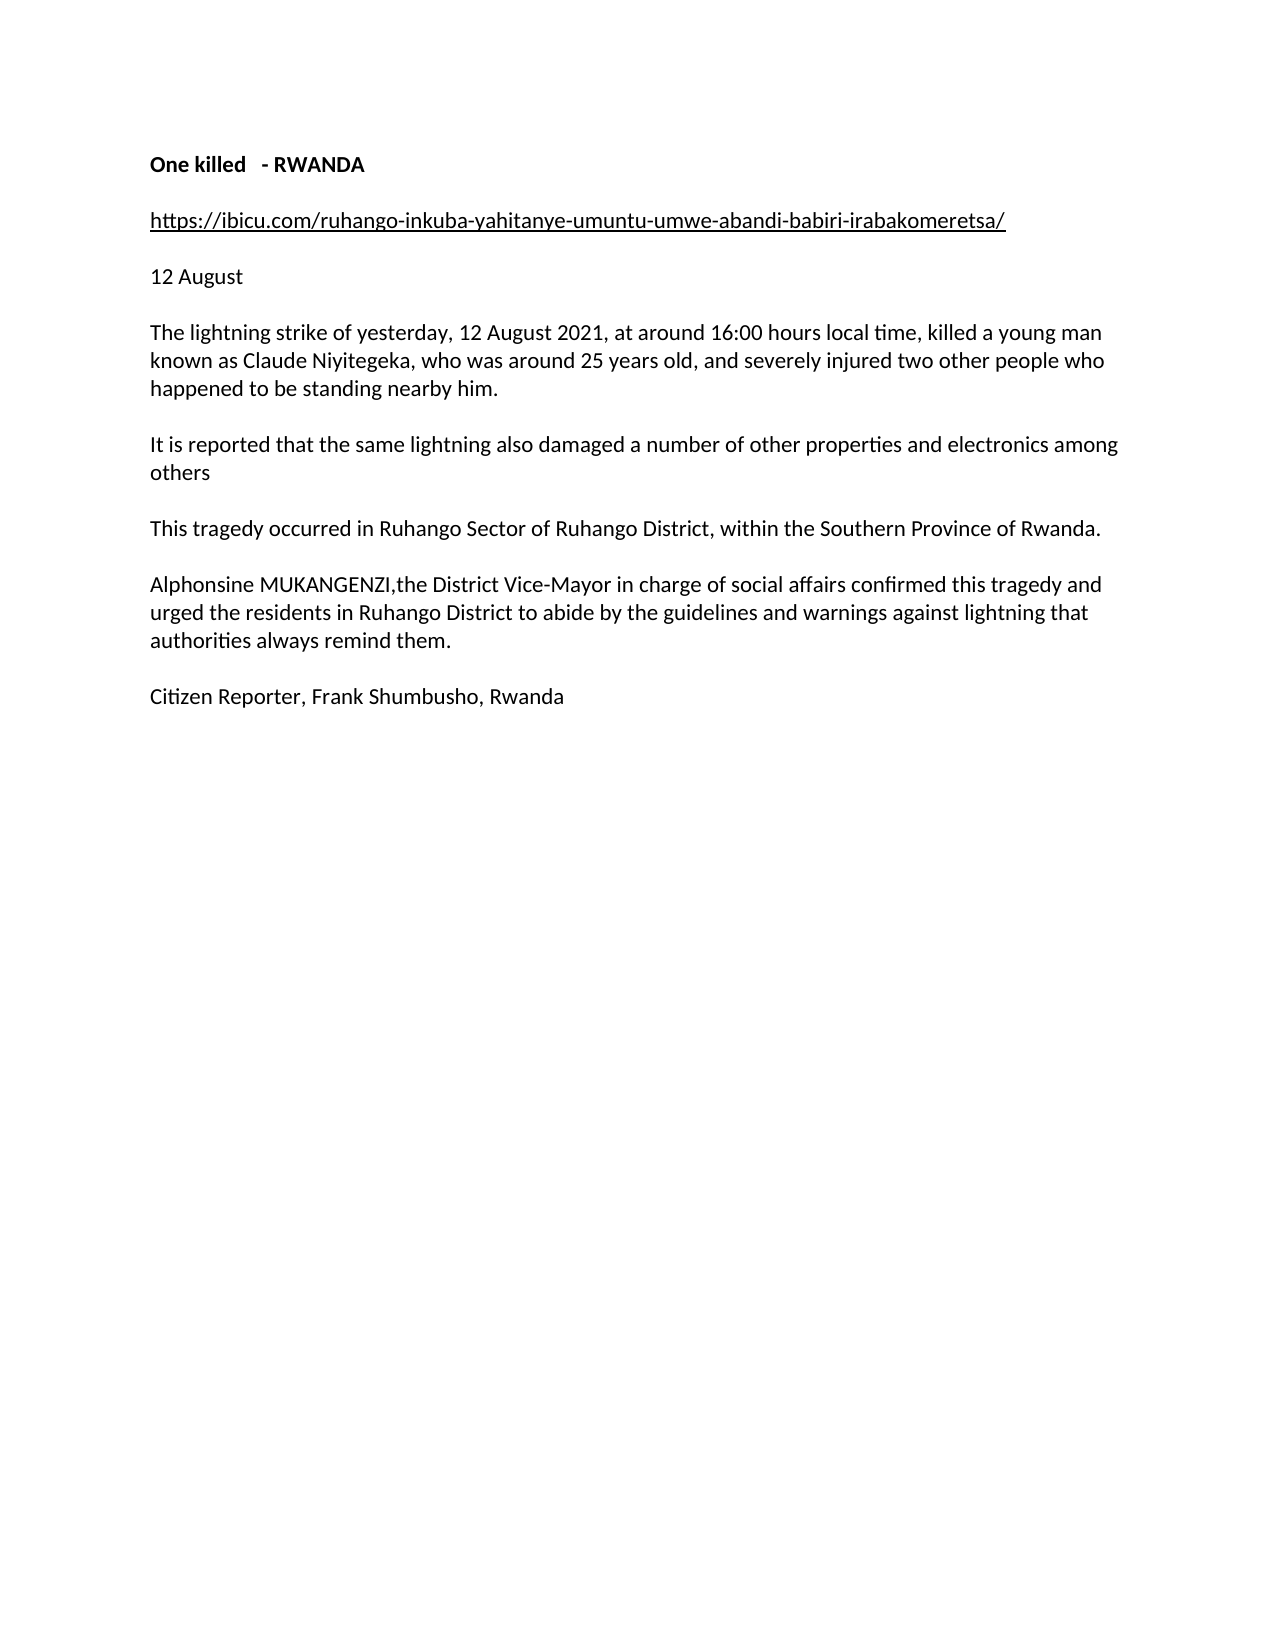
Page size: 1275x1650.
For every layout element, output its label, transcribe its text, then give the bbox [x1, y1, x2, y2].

text Citizen Reporter, Frank Shumbusho, Rwanda [150, 682, 1125, 710]
text One killed - RWANDA [150, 150, 1125, 178]
text https://ibicu.com/ruhango-inkuba-yahitanye-umuntu-umwe-abandi-babiri-irabakomeretsa/ [150, 206, 1125, 234]
text Alphonsine MUKANGENZI,the District Vice-Mayor in charge of social affairs confirmed this tragedy and urged the residents in Ruhango District to abide by the guidelines and warnings against lightning that authorities always remind them. [150, 570, 1125, 654]
text The lightning strike of yesterday, 12 August 2021, at around 16:00 hours local time, killed a young man known as Claude Niyitegeka, who was around 25 years old, and severely injured two other people who happened to be standing nearby him. [150, 318, 1125, 402]
text This tragedy occurred in Ruhango Sector of Ruhango District, within the Southern Province of Rwanda. [150, 514, 1125, 542]
text It is reported that the same lightning also damaged a number of other properties and electronics among others [150, 430, 1125, 486]
text 12 August [150, 262, 1125, 290]
